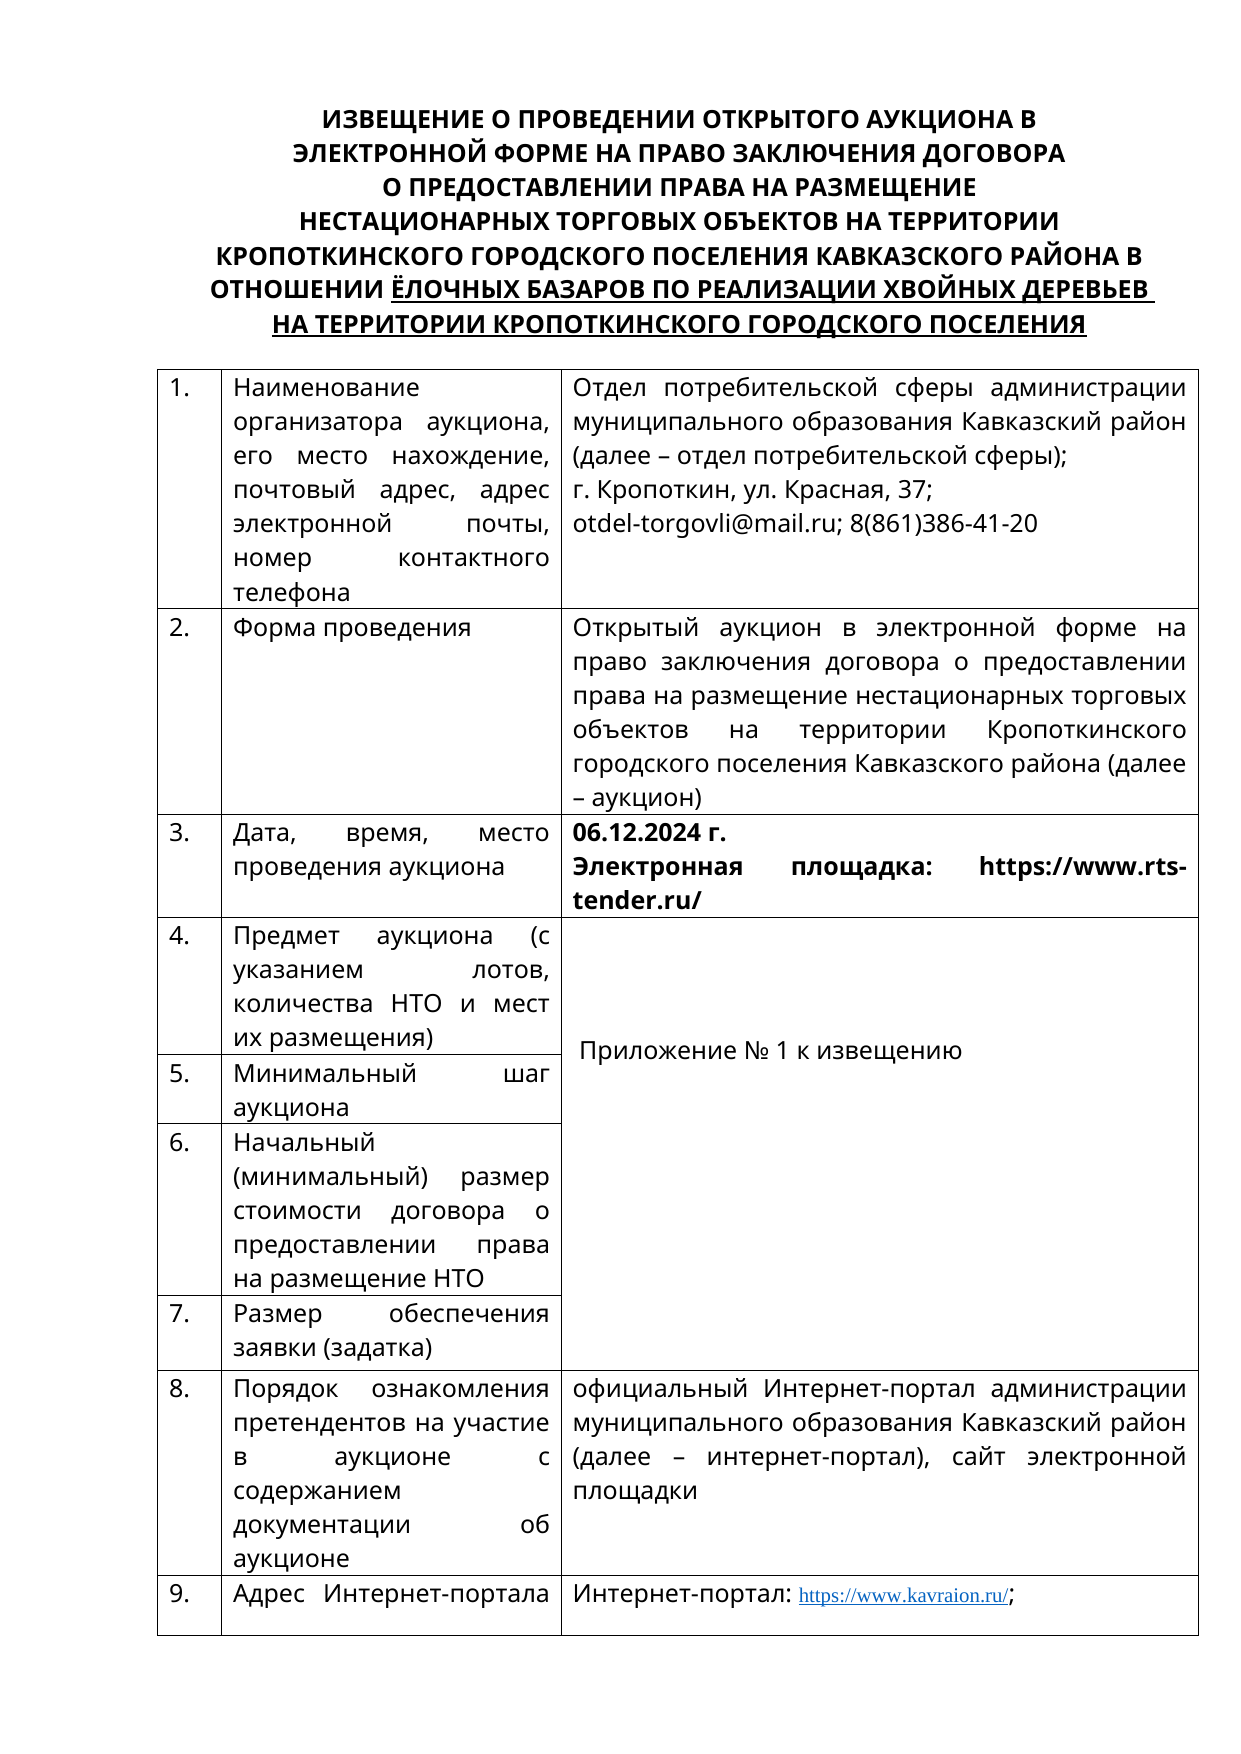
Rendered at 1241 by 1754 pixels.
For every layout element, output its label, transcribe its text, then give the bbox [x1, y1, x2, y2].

table_cell Предмет аукциона (с указанием лотов, количества НТО и мест их размещения) [222, 918, 561, 1054]
table_cell [158, 1576, 221, 1635]
table_cell Минимальный шаг аукциона [222, 1055, 561, 1123]
text ИЗВЕЩЕНИЕ О ПРОВЕДЕНИИ ОТКРЫТОГО АУКЦИОНА В [177, 102, 1181, 136]
table_cell официальный Интернет-портал администрации муниципального образования Кавказский район (далее – интернет-портал), сайт электронной площадки [562, 1371, 1198, 1575]
table_cell Начальный (минимальный) размер стоимости договора о предоставлении права на размещение НТО [222, 1124, 561, 1295]
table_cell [222, 1576, 561, 1635]
table_cell Размер обеспечения заявки (задатка) [222, 1296, 561, 1369]
table_header Отдел потребительской сферы администрации муниципального образования Кавказский район (далее – отдел потребительской сферы); г. Кропоткин, ул. Красная, 37; otdel-torgovli@mail.ru; 8(861)386-41-20 [562, 370, 1198, 608]
table_cell [158, 1296, 221, 1369]
table_cell [158, 1055, 221, 1123]
table_header [158, 370, 221, 608]
text НЕСТАЦИОНАРНЫХ ТОРГОВЫХ ОБЪЕКТОВ НА ТЕРРИТОРИИ [177, 204, 1181, 238]
text ОТНОШЕНИИ ЁЛОЧНЫХ БАЗАРОВ ПО РЕАЛИЗАЦИИ ХВОЙНЫХ ДЕРЕВЬЕВ [177, 272, 1181, 306]
table_cell Форма проведения [222, 609, 561, 814]
table_cell [158, 609, 221, 814]
text КРОПОТКИНСКОГО ГОРОДСКОГО ПОСЕЛЕНИЯ КАВКАЗСКОГО РАЙОНА В [177, 238, 1181, 272]
table_cell [158, 1124, 221, 1295]
table_cell Порядок ознакомления претендентов на участие в аукционе с содержанием документации об аукционе [222, 1371, 561, 1575]
table_cell Приложение № 1 к извещению [562, 918, 1198, 1369]
text ЭЛЕКТРОННОЙ ФОРМЕ НА ПРАВО ЗАКЛЮЧЕНИЯ ДОГОВОРА [177, 136, 1181, 170]
text НА ТЕРРИТОРИИ КРОПОТКИНСКОГО ГОРОДСКОГО ПОСЕЛЕНИЯ [177, 306, 1181, 340]
table_cell [158, 918, 221, 1054]
text О ПРЕДОСТАВЛЕНИИ ПРАВА НА РАЗМЕЩЕНИЕ [177, 170, 1181, 204]
table_cell [158, 1371, 221, 1575]
table_header Наименование организатора аукциона, его место нахождение, почтовый адрес, адрес электронной почты, номер контактного телефона [222, 370, 561, 608]
table_cell 06.12.2024 г. Электронная площадка: https://www.rts-tender.ru/ [562, 815, 1198, 917]
table_cell Дата, время, место проведения аукциона [222, 815, 561, 917]
table_cell Открытый аукцион в электронной форме на право заключения договора о предоставлении права на размещение нестационарных торговых объектов на территории Кропоткинского городского поселения Кавказского района (далее – аукцион) [562, 609, 1198, 814]
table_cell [562, 1576, 1198, 1635]
table_cell [158, 815, 221, 917]
